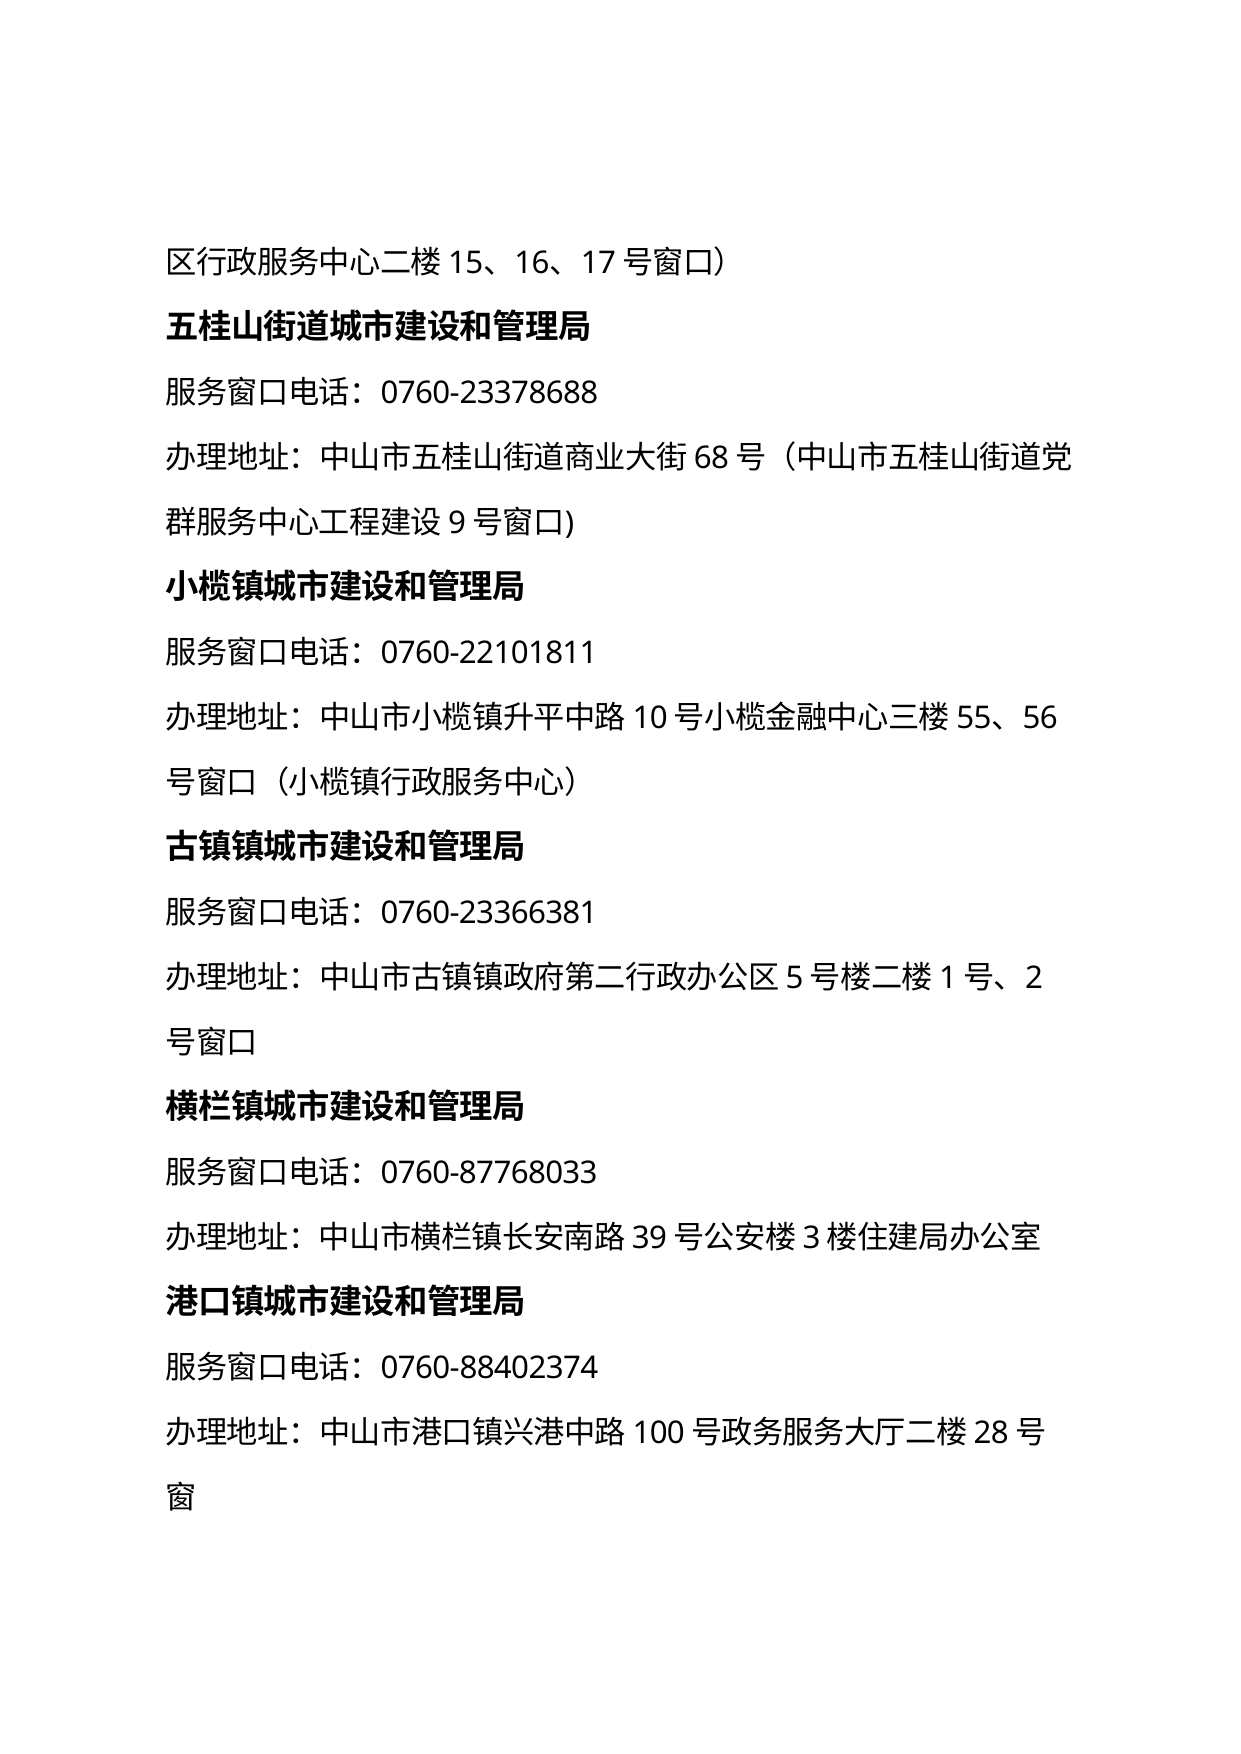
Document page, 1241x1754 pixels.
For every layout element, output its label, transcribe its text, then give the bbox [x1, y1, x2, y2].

text 五桂山街道城市建设和管理局 [165, 292, 1075, 357]
text 服务窗口电话：0760-23378688 [165, 357, 1075, 422]
text 服务窗口电话：0760-88402374 [165, 1332, 1075, 1397]
text 办理地址：中山市港口镇兴港中路100号政务服务大厅二楼28号窗 [165, 1397, 1075, 1527]
text 办理地址：中山市小榄镇升平中路10号小榄金融中心三楼55、56号窗口（小榄镇行政服务中心） [165, 682, 1075, 812]
text 办理地址：中山市古镇镇政府第二行政办公区5号楼二楼1号、2号窗口 [165, 942, 1075, 1072]
text 办理地址：中山市五桂山街道商业大街68号（中山市五桂山街道党群服务中心工程建设9号窗口) [165, 422, 1075, 552]
text 港口镇城市建设和管理局 [165, 1267, 1075, 1332]
text 小榄镇城市建设和管理局 [165, 552, 1075, 617]
text 古镇镇城市建设和管理局 [165, 812, 1075, 877]
text 办理地址：中山市横栏镇长安南路39号公安楼3楼住建局办公室 [165, 1202, 1075, 1267]
text 服务窗口电话：0760-87768033 [165, 1137, 1075, 1202]
text 服务窗口电话：0760-22101811 [165, 617, 1075, 682]
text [165, 227, 1075, 292]
text 横栏镇城市建设和管理局 [165, 1072, 1075, 1137]
text 服务窗口电话：0760-23366381 [165, 877, 1075, 942]
